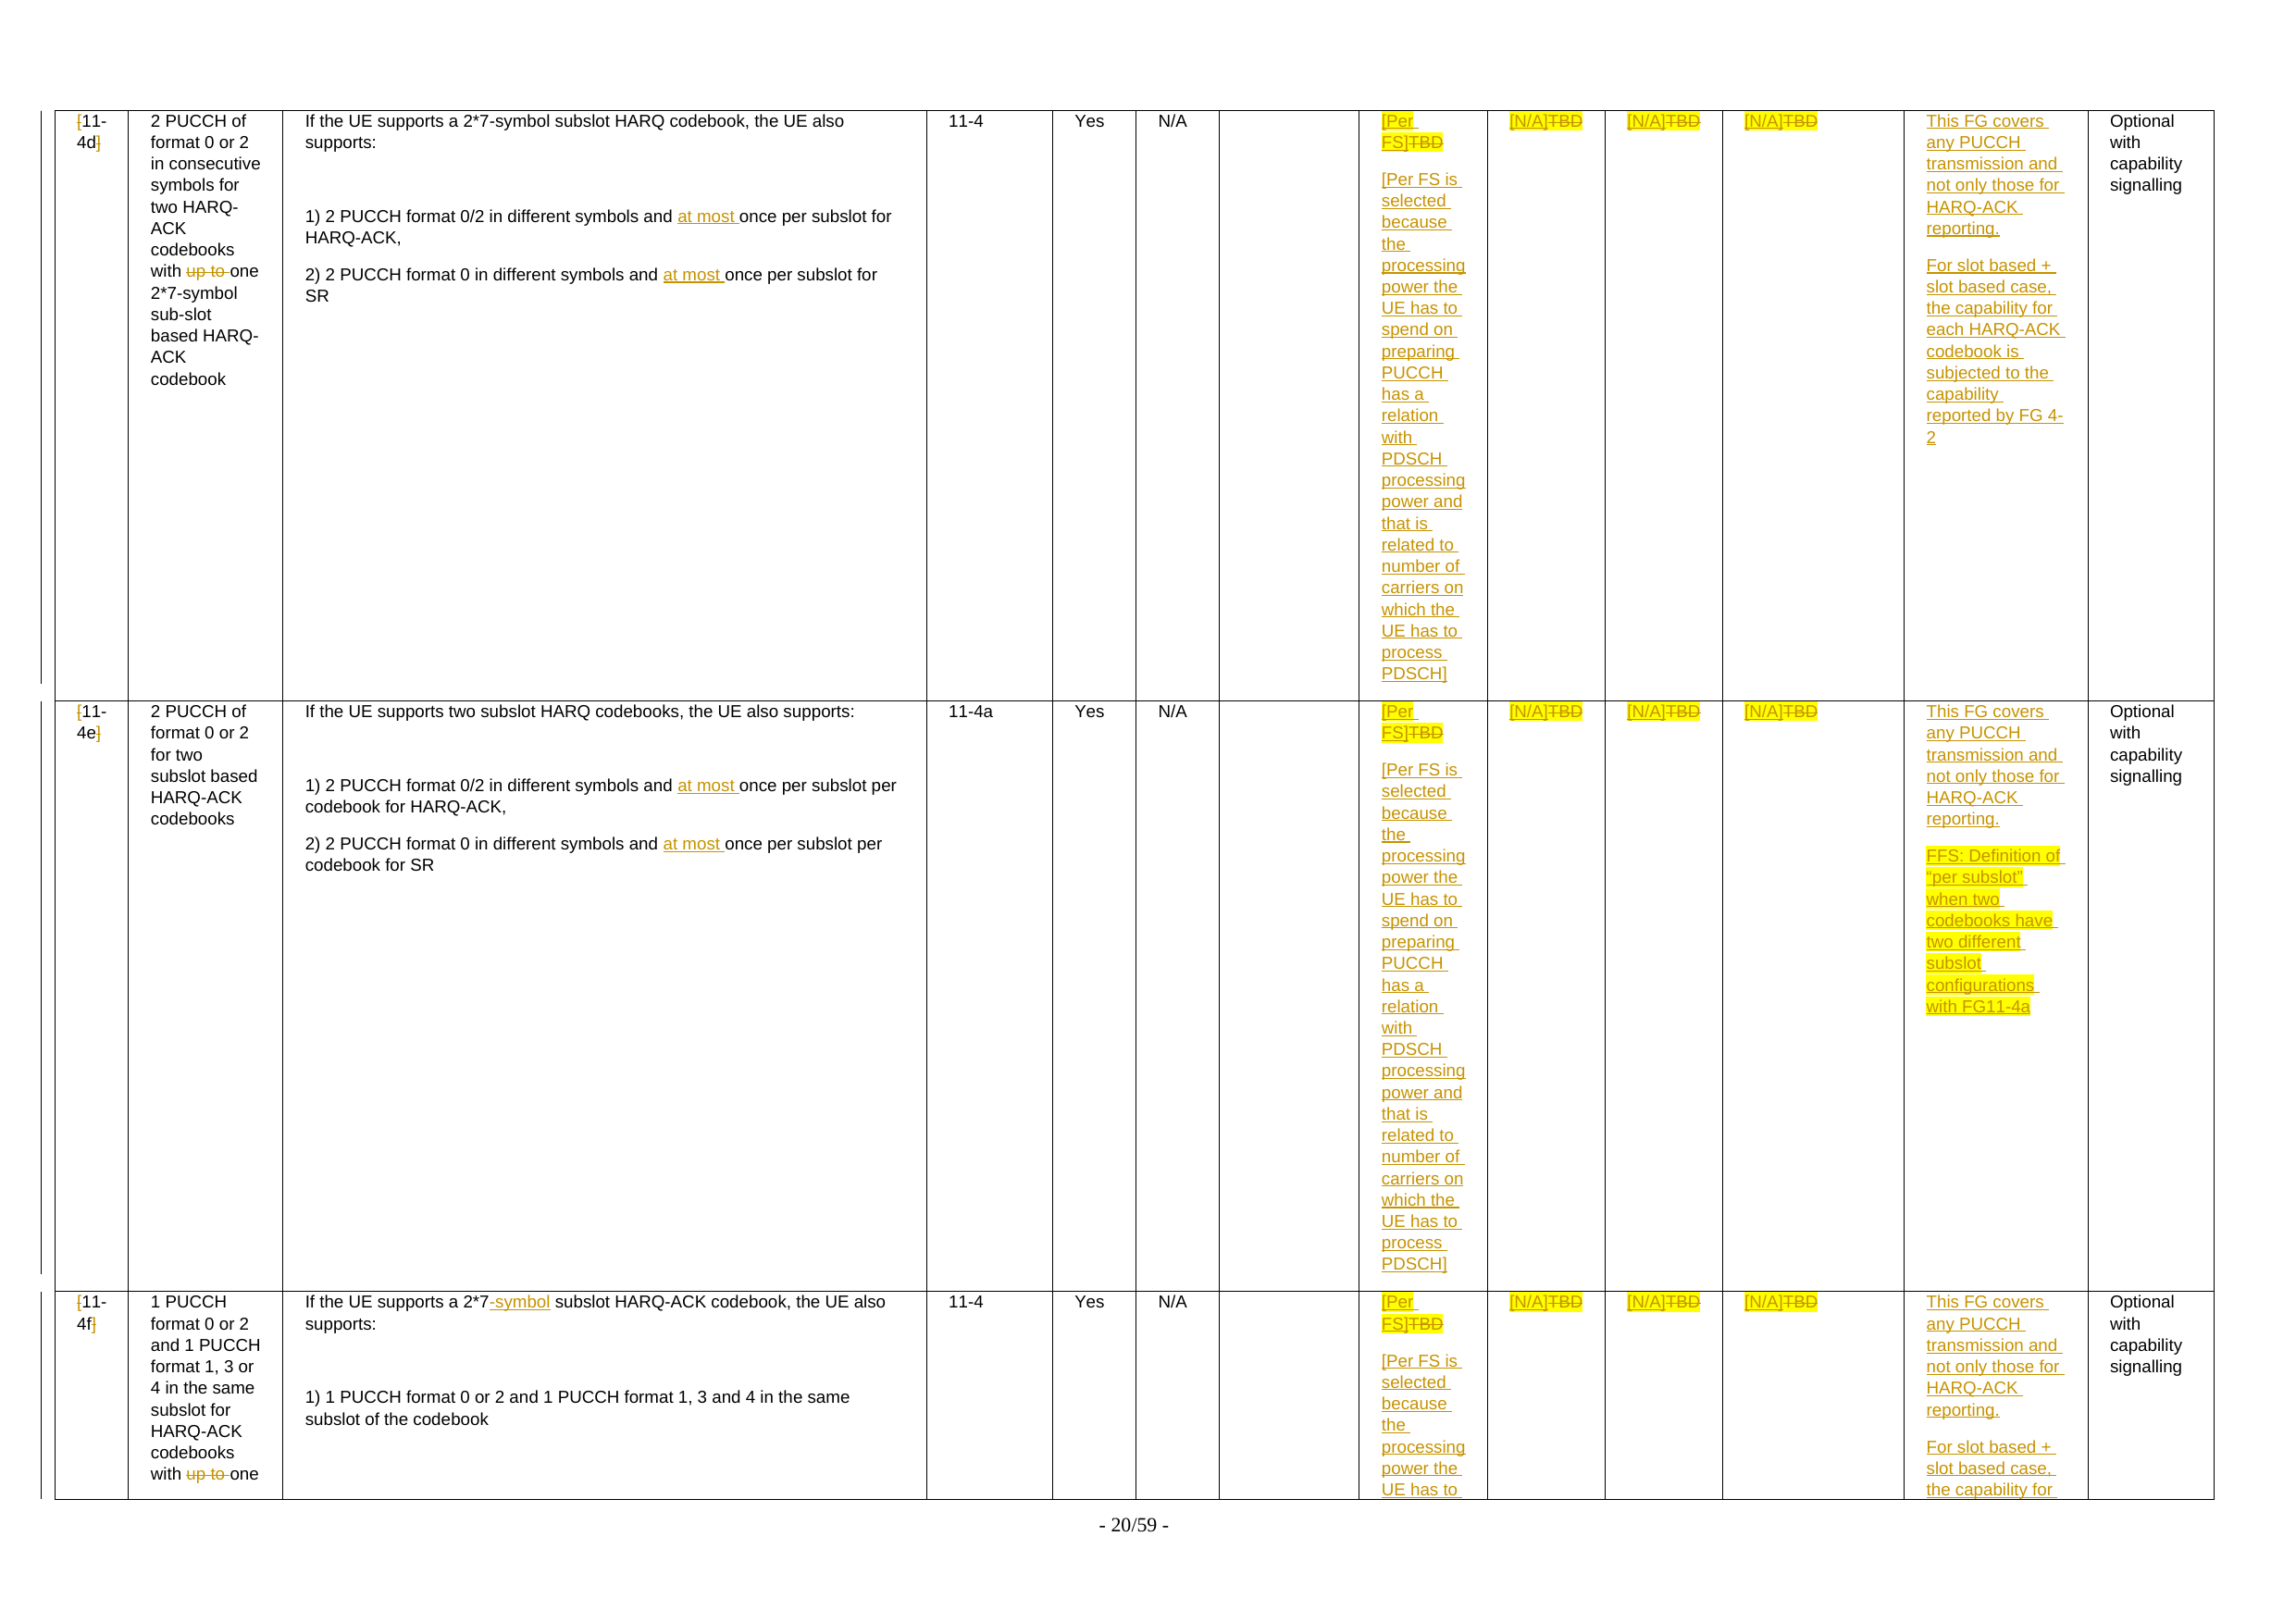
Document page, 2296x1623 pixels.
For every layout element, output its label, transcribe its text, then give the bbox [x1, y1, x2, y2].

table_cell [1359, 111, 1487, 700]
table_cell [283, 1292, 926, 1499]
table_cell Yes [1053, 1292, 1136, 1499]
table_cell Optional with capability signalling [2089, 701, 2214, 1291]
table_cell [1905, 1292, 2088, 1499]
table_cell If the UE supports a 2*7-symbol subslot HARQ codebook, the UE also supports: 1) 2 PUCCH format 0/2 in different symbols and once per subslot for HARQ-ACK, 2) 2 PUCCH format 0 in different symbols and once per subslot for SR [283, 111, 926, 700]
table_cell [1723, 111, 1904, 700]
table_cell Yes [1053, 111, 1136, 700]
table_cell [1488, 111, 1605, 700]
table_cell 11-4 [927, 1292, 1052, 1499]
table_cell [129, 1292, 282, 1499]
table_cell 11-4a [927, 701, 1052, 1291]
table_cell 11-4e [56, 701, 128, 1291]
table_cell [1606, 701, 1722, 1291]
table_cell N/A [1136, 111, 1219, 700]
table_cell [1488, 1292, 1605, 1499]
table_cell 11-4 [927, 111, 1052, 700]
table_cell [1905, 701, 2088, 1291]
table_cell [1359, 1292, 1487, 1499]
table_cell 2 PUCCH of format 0 or 2 for two subslot based HARQ-ACK codebooks [129, 701, 282, 1291]
table_cell [1220, 1292, 1359, 1499]
table_cell N/A [1136, 1292, 1219, 1499]
table_cell [1488, 701, 1605, 1291]
table_cell [1606, 111, 1722, 700]
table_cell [2089, 1292, 2214, 1499]
table_cell 2 PUCCH of format 0 or 2 in consecutive symbols for two HARQ-ACK codebooks with one 2*7-symbol sub-slot based HARQ-ACK codebook [129, 111, 282, 700]
table_cell N/A [1136, 701, 1219, 1291]
table_cell [1359, 701, 1487, 1291]
table_cell If the UE supports two subslot HARQ codebooks, the UE also supports: 1) 2 PUCCH format 0/2 in different symbols and once per subslot per codebook for HARQ-ACK, 2) 2 PUCCH format 0 in different symbols and once per subslot per codebook for SR [283, 701, 926, 1291]
table_cell [1905, 111, 2088, 700]
table_cell 11-4d [56, 111, 128, 700]
table_cell [1723, 1292, 1904, 1499]
table_cell Optional with capability signalling [2089, 111, 2214, 700]
table_cell [1220, 701, 1359, 1291]
table_cell 11-4f [56, 1292, 128, 1499]
table_cell [1606, 1292, 1722, 1499]
table_cell [1220, 111, 1359, 700]
table_cell [1723, 701, 1904, 1291]
table_cell Yes [1053, 701, 1136, 1291]
